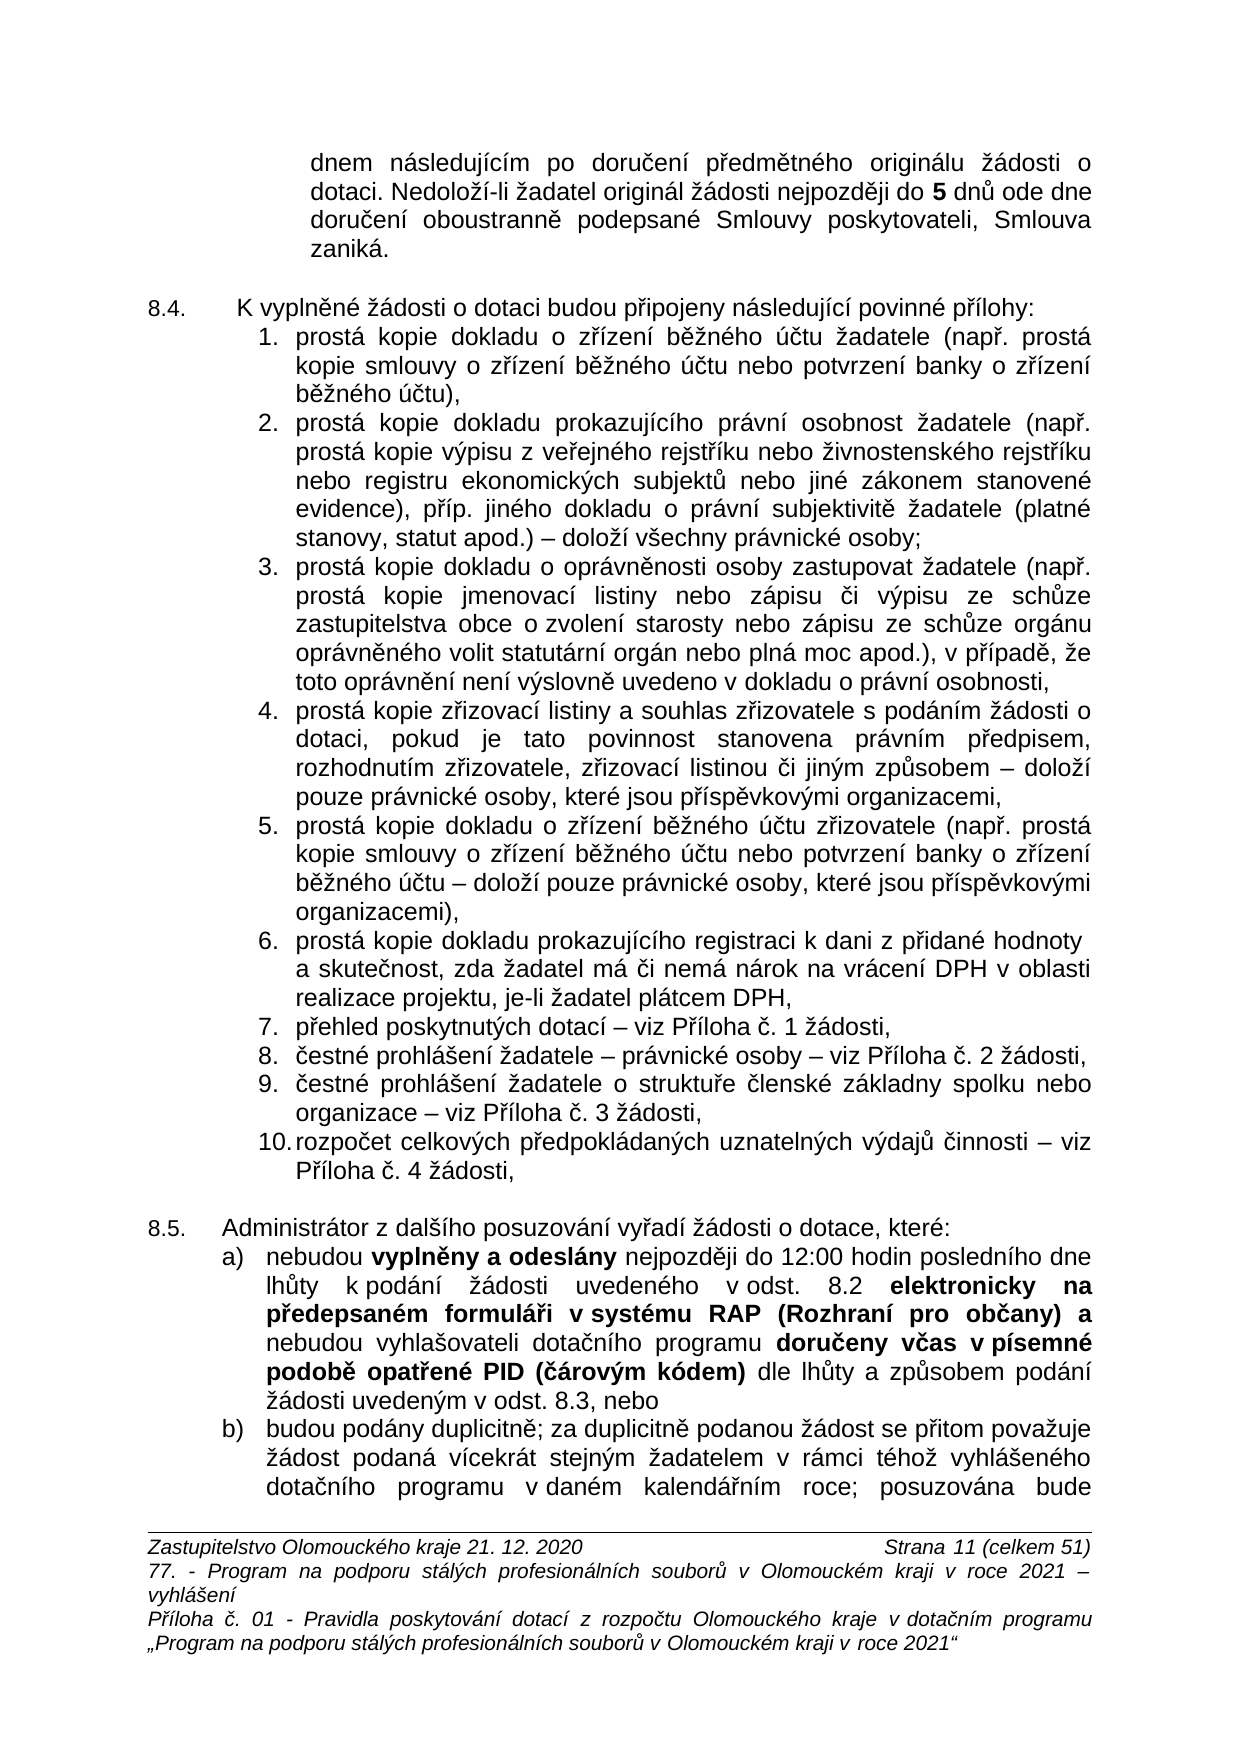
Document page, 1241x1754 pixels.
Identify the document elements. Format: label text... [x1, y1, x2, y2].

list Administrátor z dalšího posuzování vyřadí žádosti o dotace, které: [148, 1213, 1092, 1242]
list čestné prohlášení žadatele o struktuře členské základny spolku nebo organizace – viz Příloha č. 3 žádosti, [258, 1069, 1092, 1127]
list nebudou vyplněny a odeslány nejpozději do 12:00 hodin posledního dne lhůty k podání žádosti uvedeného v odst. 8.2 elektronicky na předepsaném formuláři v systému RAP (Rozhraní pro občany) a nebudou vyhlašovateli dotačního programu doručeny včas v písemné podobě opatřené PID (čárovým kódem) dle lhůty a způsobem podání žádosti uvedeným v odst. 8.3, nebo [222, 1242, 1092, 1414]
list prostá kopie dokladu o zřízení běžného účtu zřizovatele (např. prostá kopie smlouvy o zřízení běžného účtu nebo potvrzení banky o zřízení běžného účtu – doloží pouze právnické osoby, které jsou příspěvkovými organizacemi), [258, 811, 1092, 926]
list K vyplněné žádosti o dotaci budou připojeny následující povinné přílohy: [148, 293, 1092, 322]
list prostá kopie dokladu prokazujícího registraci k dani z přidané hodnoty a skutečnost, zda žadatel má či nemá nárok na vrácení DPH v oblasti realizace projektu, je-li žadatel plátcem DPH, [258, 926, 1092, 1012]
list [222, 1414, 1092, 1501]
list čestné prohlášení žadatele – právnické osoby – viz Příloha č. 2 žádosti, [258, 1041, 1092, 1069]
list přehled poskytnutých dotací – viz Příloha č. 1 žádosti, [258, 1012, 1092, 1041]
list prostá kopie zřizovací listiny a souhlas zřizovatele s podáním žádosti o dotaci, pokud je tato povinnost stanovena právním předpisem, rozhodnutím zřizovatele, zřizovací listinou či jiným způsobem – doloží pouze právnické osoby, které jsou příspěvkovými organizacemi, [258, 696, 1092, 811]
list rozpočet celkových předpokládaných uznatelných výdajů činnosti – viz Příloha č. 4 žádosti, [258, 1127, 1092, 1184]
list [310, 148, 1092, 263]
list prostá kopie dokladu o zřízení běžného účtu žadatele (např. prostá kopie smlouvy o zřízení běžného účtu nebo potvrzení banky o zřízení běžného účtu), [258, 322, 1092, 408]
list prostá kopie dokladu prokazujícího právní osobnost žadatele (např. prostá kopie výpisu z veřejného rejstříku nebo živnostenského rejstříku nebo registru ekonomických subjektů nebo jiné zákonem stanovené evidence), příp. jiného dokladu o právní subjektivitě žadatele (platné stanovy, statut apod.) – doloží všechny právnické osoby; [258, 408, 1092, 552]
list prostá kopie dokladu o oprávněnosti osoby zastupovat žadatele (např. prostá kopie jmenovací listiny nebo zápisu či výpisu ze schůze zastupitelstva obce o zvolení starosty nebo zápisu ze schůze orgánu oprávněného volit statutární orgán nebo plná moc apod.), v případě, že toto oprávnění není výslovně uvedeno v dokladu o právní osobnosti, [258, 552, 1092, 696]
